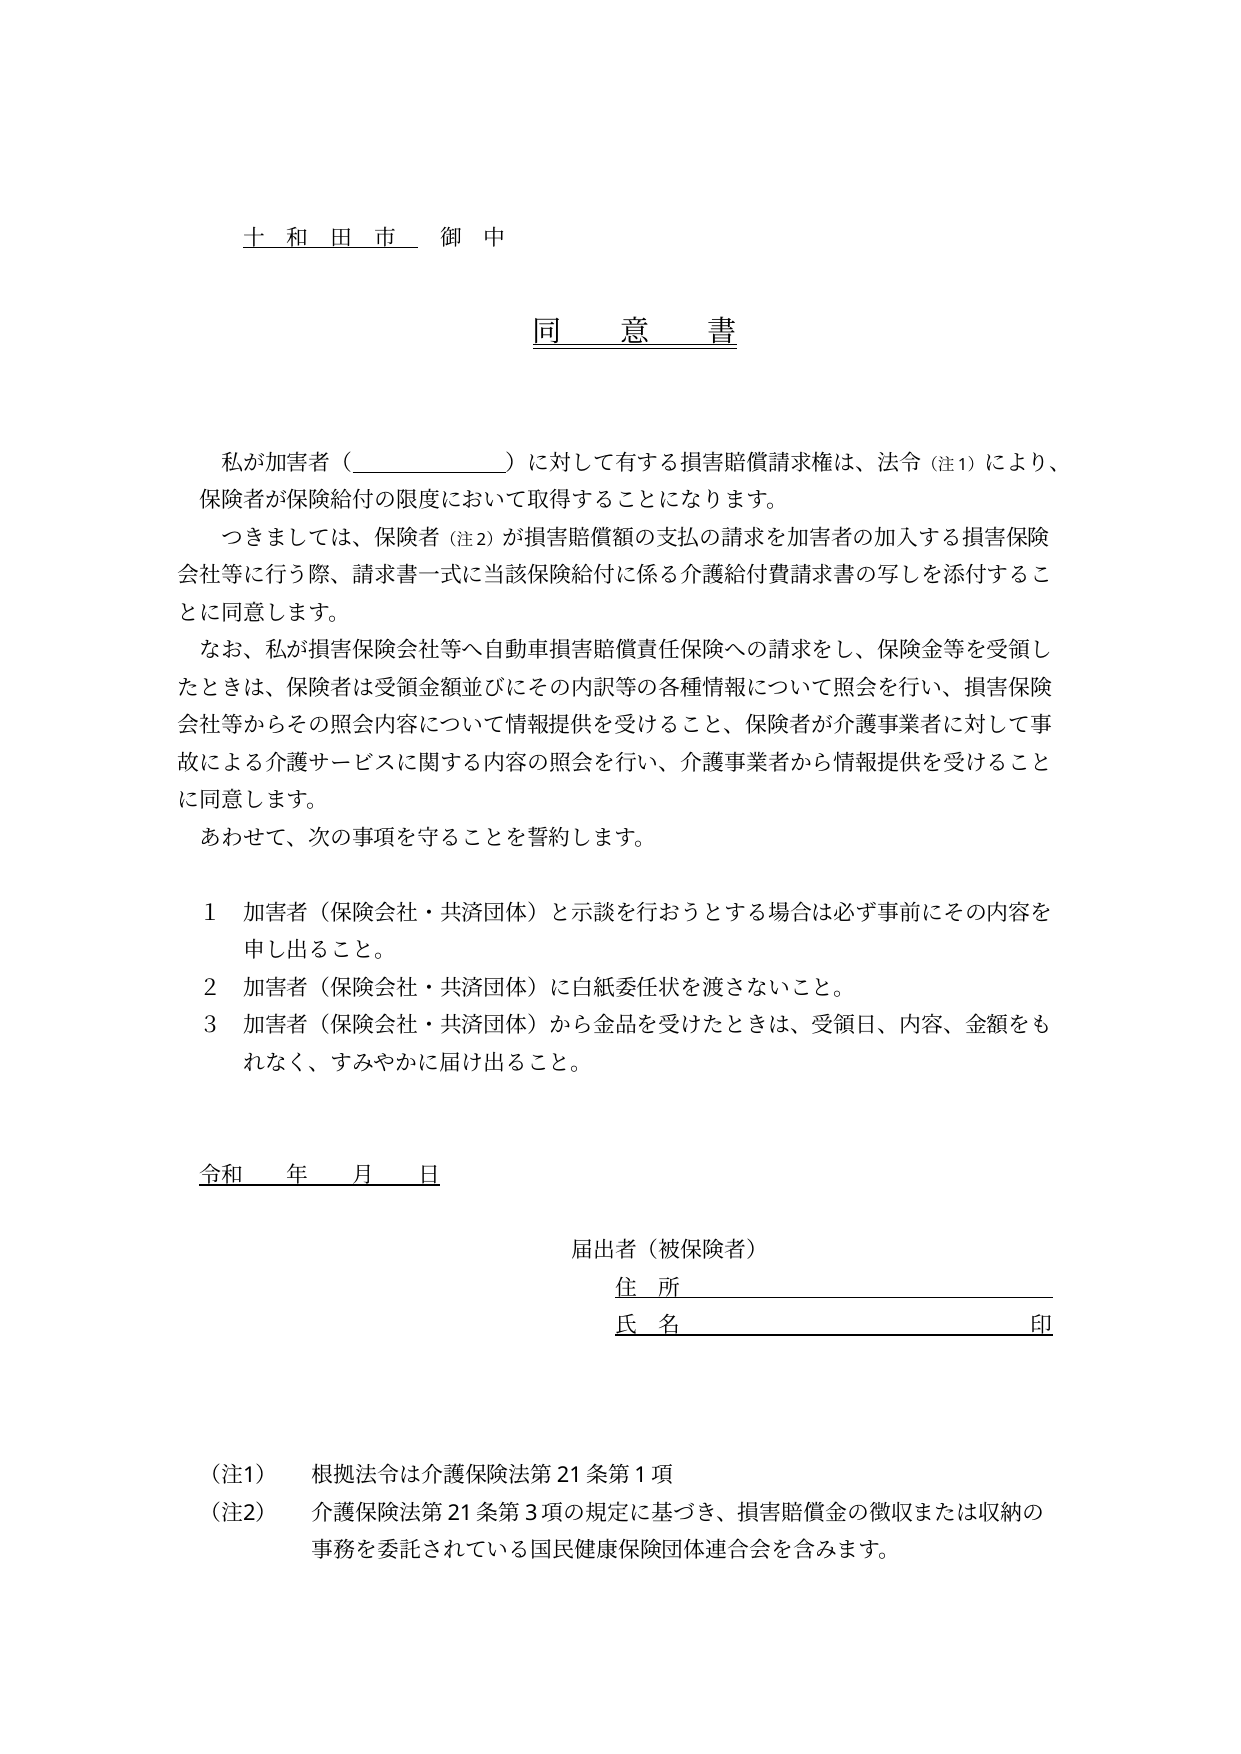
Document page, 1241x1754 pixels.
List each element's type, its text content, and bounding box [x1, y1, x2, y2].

list 介護保険法第21条第3項の規定に基づき、損害賠償金の徴収または収納の事務を委託されている国民健康保険団体連合会を含みます。 [199, 1492, 1063, 1567]
list 根拠法令は介護保険法第21条第1項 [199, 1454, 1063, 1492]
text つきましては、保険者（注2）が損害賠償額の支払の請求を加害者の加入する損害保険会社等に行う際、請求書一式に当該保険給付に係る介護給付費請求書の写しを添付することに同意します。 [177, 517, 1063, 629]
text １ 加害者（保険会社・共済団体）と示談を行おうとする場合は必ず事前にその内容を申し出ること。 [199, 892, 1063, 967]
text ２ 加害者（保険会社・共済団体）に白紙委任状を渡さないこと。 [199, 967, 1063, 1004]
text 住 所 [199, 1267, 1063, 1304]
text ３ 加害者（保険会社・共済団体）から金品を受けたときは、受領日、内容、金額をもれなく、すみやかに届け出ること。 [199, 1004, 1063, 1079]
text あわせて、次の事項を守ることを誓約します。 [177, 817, 1063, 854]
text 届出者（被保険者） [199, 1229, 1063, 1267]
text なお、私が損害保険会社等へ自動車損害賠償責任保険への請求をし、保険金等を受領したときは、保険者は受領金額並びにその内訳等の各種情報について照会を行い、損害保険会社等からその照会内容について情報提供を受けること、保険者が介護事業者に対して事故による介護サービスに関する内容の照会を行い、介護事業者から情報提供を受けることに同意します。 [177, 629, 1063, 817]
text 氏 名 印 [199, 1304, 1063, 1342]
text 私が加害者（ ）に対して有する損害賠償請求権は、法令（注1）により、 [177, 442, 1063, 479]
text 同 意 書 [177, 292, 1063, 367]
text 令和 年 月 日 [199, 1154, 1063, 1192]
text 保険者が保険給付の限度において取得することになります。 [177, 479, 1063, 517]
text 十 和 田 市 御 中 [177, 217, 1063, 254]
